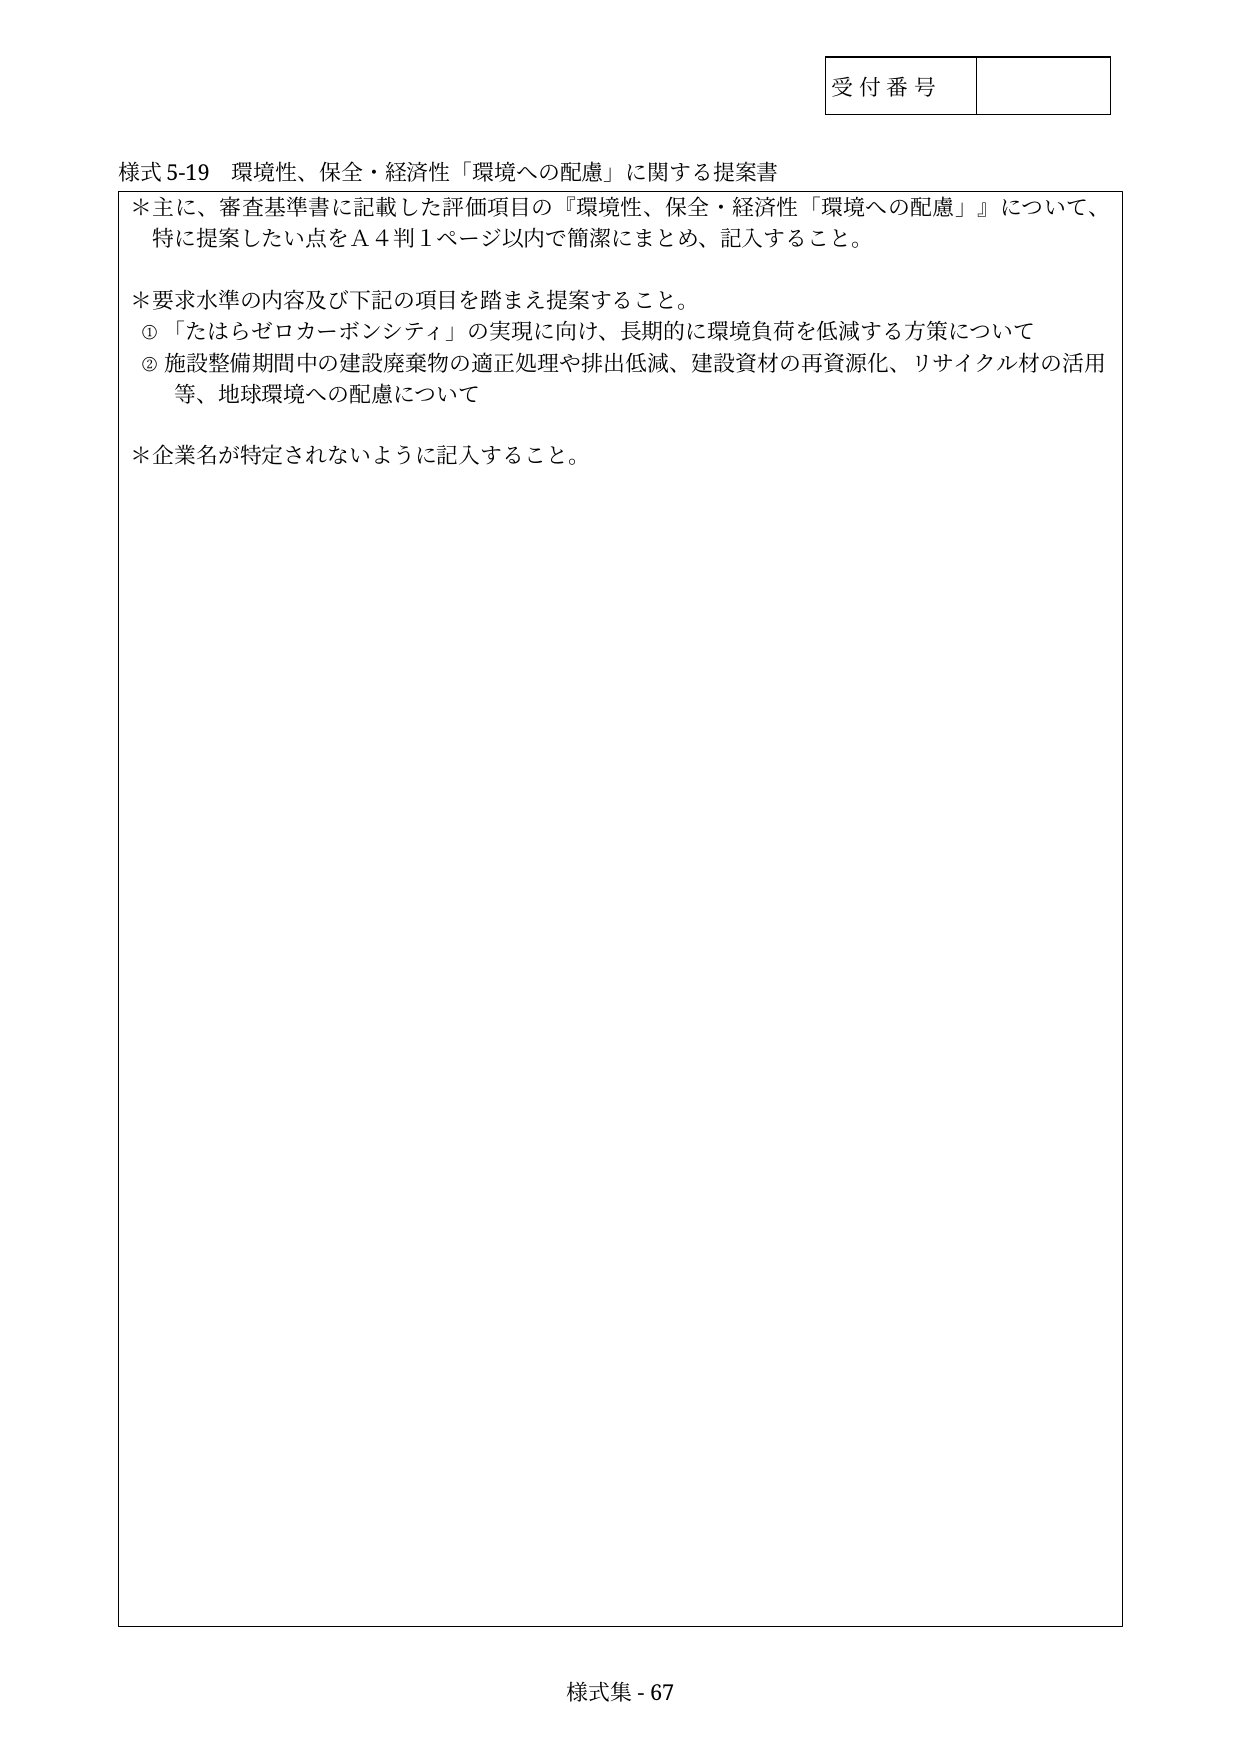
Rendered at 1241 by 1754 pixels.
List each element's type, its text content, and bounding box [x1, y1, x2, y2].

text 様式5-19 環境性、保全・経済性「環境への配慮」に関する提案書 [118, 152, 1122, 189]
